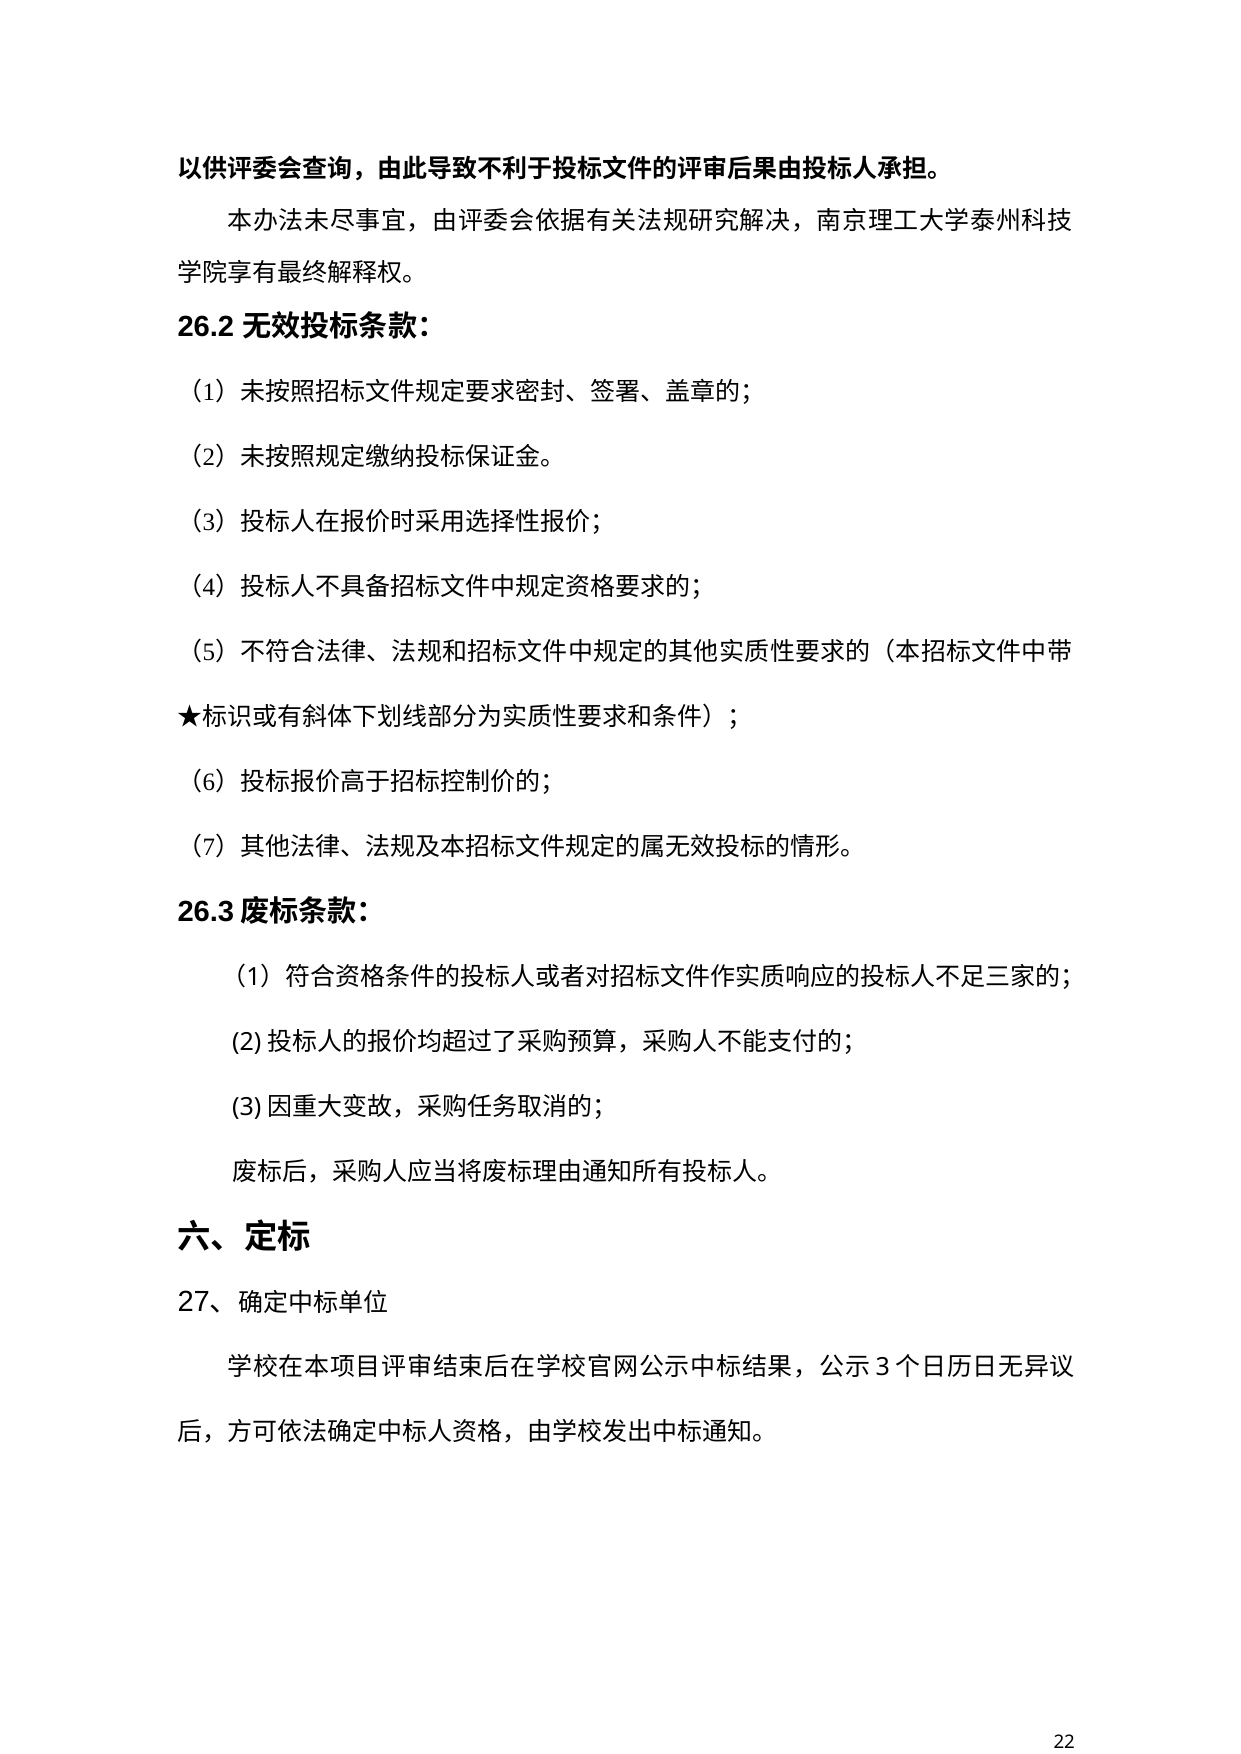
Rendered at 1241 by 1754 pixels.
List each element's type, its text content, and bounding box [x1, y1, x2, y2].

text 学校在本项目评审结束后在学校官网公示中标结果，公示3个日历日无异议后，方可依法确定中标人资格，由学校发出中标通知。 [177, 1332, 1075, 1462]
text （2）未按照规定缴纳投标保证金。 [177, 422, 1075, 487]
text （5）不符合法律、法规和招标文件中规定的其他实质性要求的（本招标文件中带★标识或有斜体下划线部分为实质性要求和条件）； [177, 617, 1075, 747]
text (2) 投标人的报价均超过了采购预算，采购人不能支付的； [232, 1007, 1075, 1072]
text 本办法未尽事宜，由评委会依据有关法规研究解决，南京理工大学泰州科技学院享有最终解释权。 [177, 187, 1075, 292]
text （6）投标报价高于招标控制价的； [177, 747, 1075, 812]
text (3) 因重大变故，采购任务取消的； [232, 1072, 1075, 1137]
text （3）投标人在报价时采用选择性报价； [177, 487, 1075, 552]
text （4）投标人不具备招标文件中规定资格要求的； [177, 552, 1075, 617]
text （7）其他法律、法规及本招标文件规定的属无效投标的情形。 [177, 812, 1075, 877]
text （1）未按照招标文件规定要求密封、签署、盖章的； [177, 357, 1075, 422]
subtitle 六、定标 [177, 1202, 1075, 1267]
subtitle 26.3废标条款： [177, 877, 1075, 942]
subtitle 27、确定中标单位 [177, 1267, 1075, 1332]
text （1）符合资格条件的投标人或者对招标文件作实质响应的投标人不足三家的； [221, 942, 1075, 1007]
subtitle 26.2 无效投标条款： [177, 292, 1075, 357]
text 废标后，采购人应当将废标理由通知所有投标人。 [232, 1137, 1075, 1202]
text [177, 135, 1075, 187]
